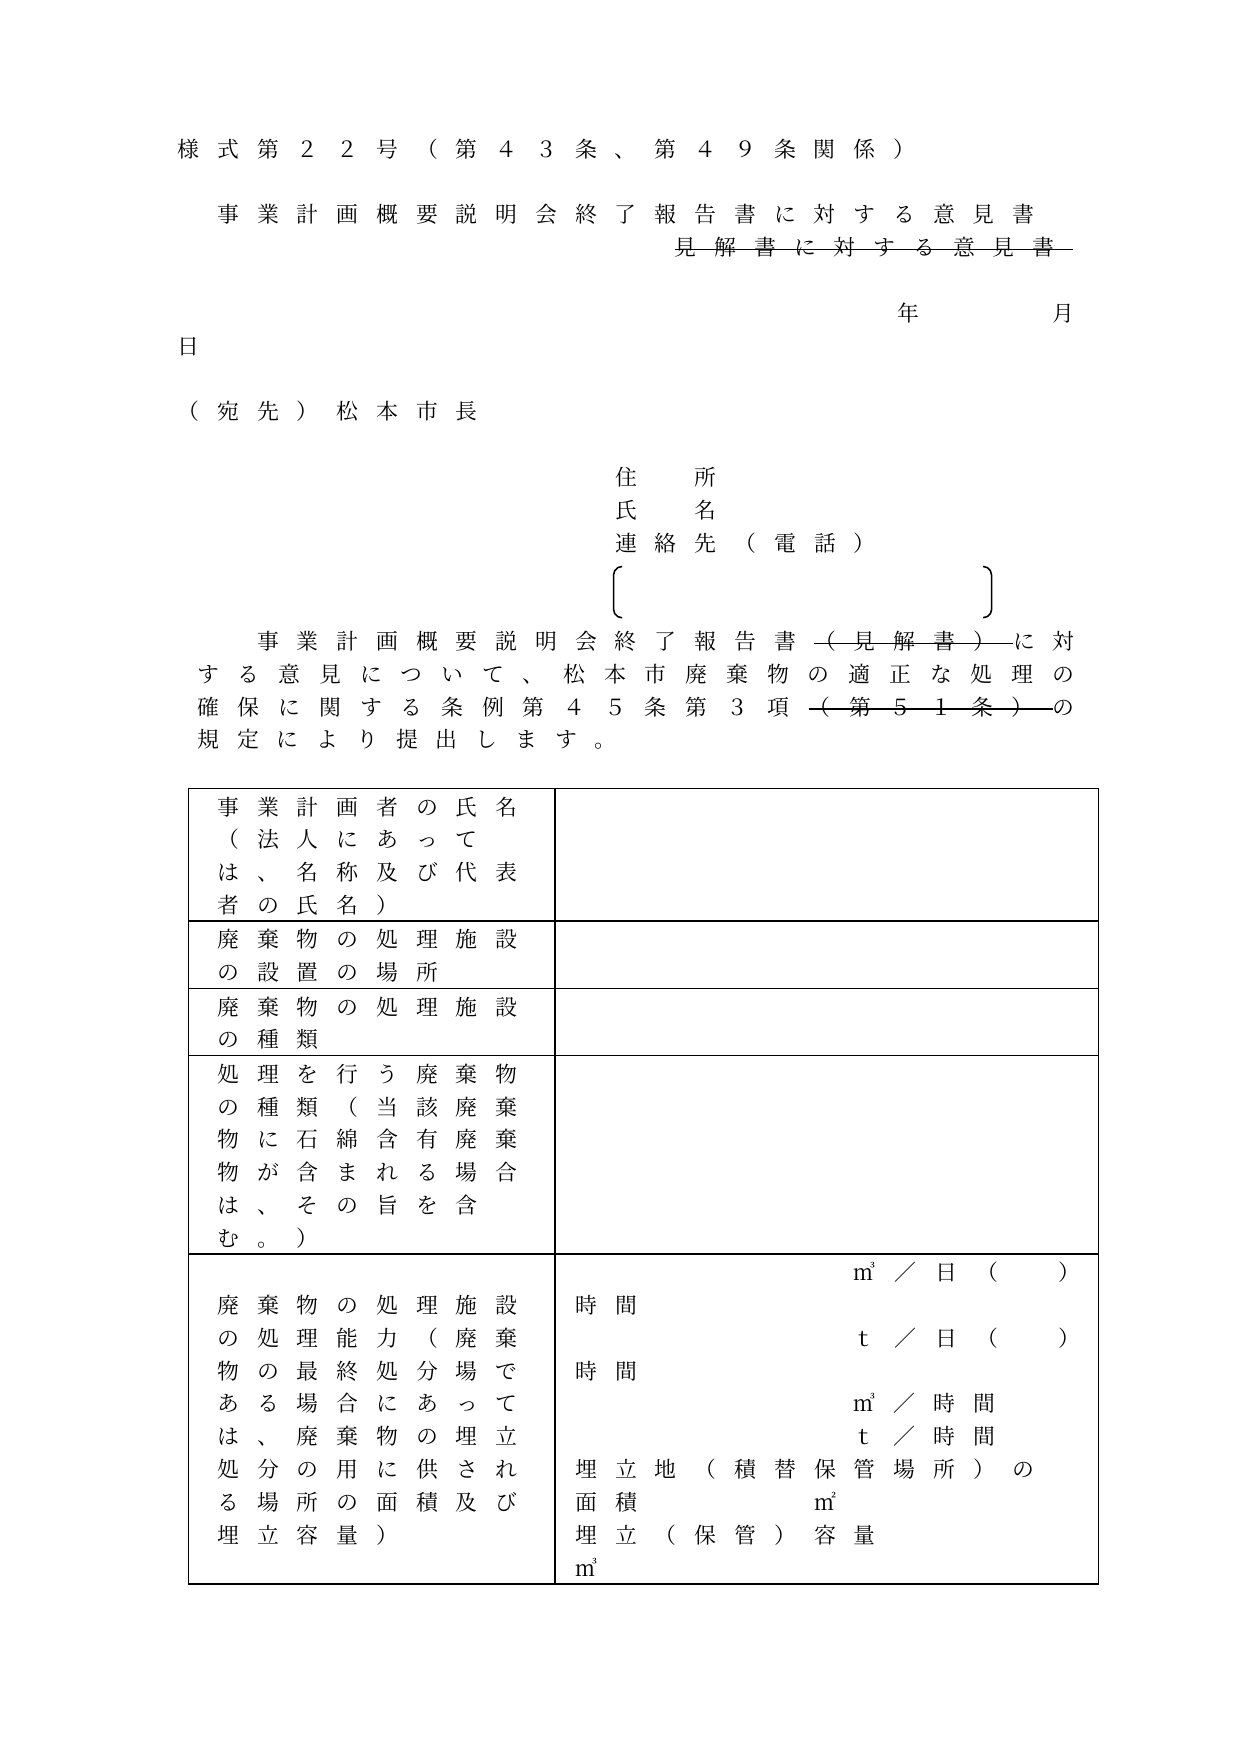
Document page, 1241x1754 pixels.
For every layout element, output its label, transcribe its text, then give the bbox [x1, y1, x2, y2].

text 事業計画概要説明会終了報告書（見解書）に対する意見について、松本市廃棄物の適正な処理の確保に関する条例第４５条第３項（第５１条）の規定により提出します。 [177, 623, 1092, 755]
table_cell 廃棄物の処理施設の処理能力（廃棄物の最終処分場である場合にあっては、廃棄物の埋立処分の用に供される場所の面積及び埋立容量） [189, 1255, 554, 1583]
table_cell ㎥／日（ ）時間 ｔ／日（ ）時間 ㎥／時間 ｔ／時間 埋立地（積替保管場所）の面積 ㎡ 埋立（保管）容量 ㎥ [556, 1255, 1098, 1583]
text 年 月 日 [177, 295, 1092, 361]
text 様式第２２号（第４３条、第４９条関係） [177, 131, 1092, 164]
table_cell [556, 989, 1098, 1055]
text 事業計画概要説明会終了報告書に対する意見書 [177, 197, 1092, 230]
text 住 所 [177, 459, 1092, 492]
table_cell 処理を行う廃棄物の種類（当該廃棄物に石綿含有廃棄物が含まれる場合は、その旨を含む。） [189, 1056, 554, 1253]
table_cell [556, 922, 1098, 988]
table_header [556, 789, 1098, 920]
table_header 事業計画者の氏名（法人にあっては、名称及び代表者の氏名） [189, 789, 554, 920]
table_cell [556, 1056, 1098, 1253]
table_cell 廃棄物の処理施設の設置の場所 [189, 922, 554, 988]
text 氏 名 [177, 492, 1091, 525]
text 見解書に対する意見書 [177, 230, 1092, 263]
text （宛先）松本市長 [177, 394, 1092, 427]
text 連絡先（電話） [177, 525, 999, 558]
table_cell 廃棄物の処理施設の種類 [189, 989, 554, 1055]
